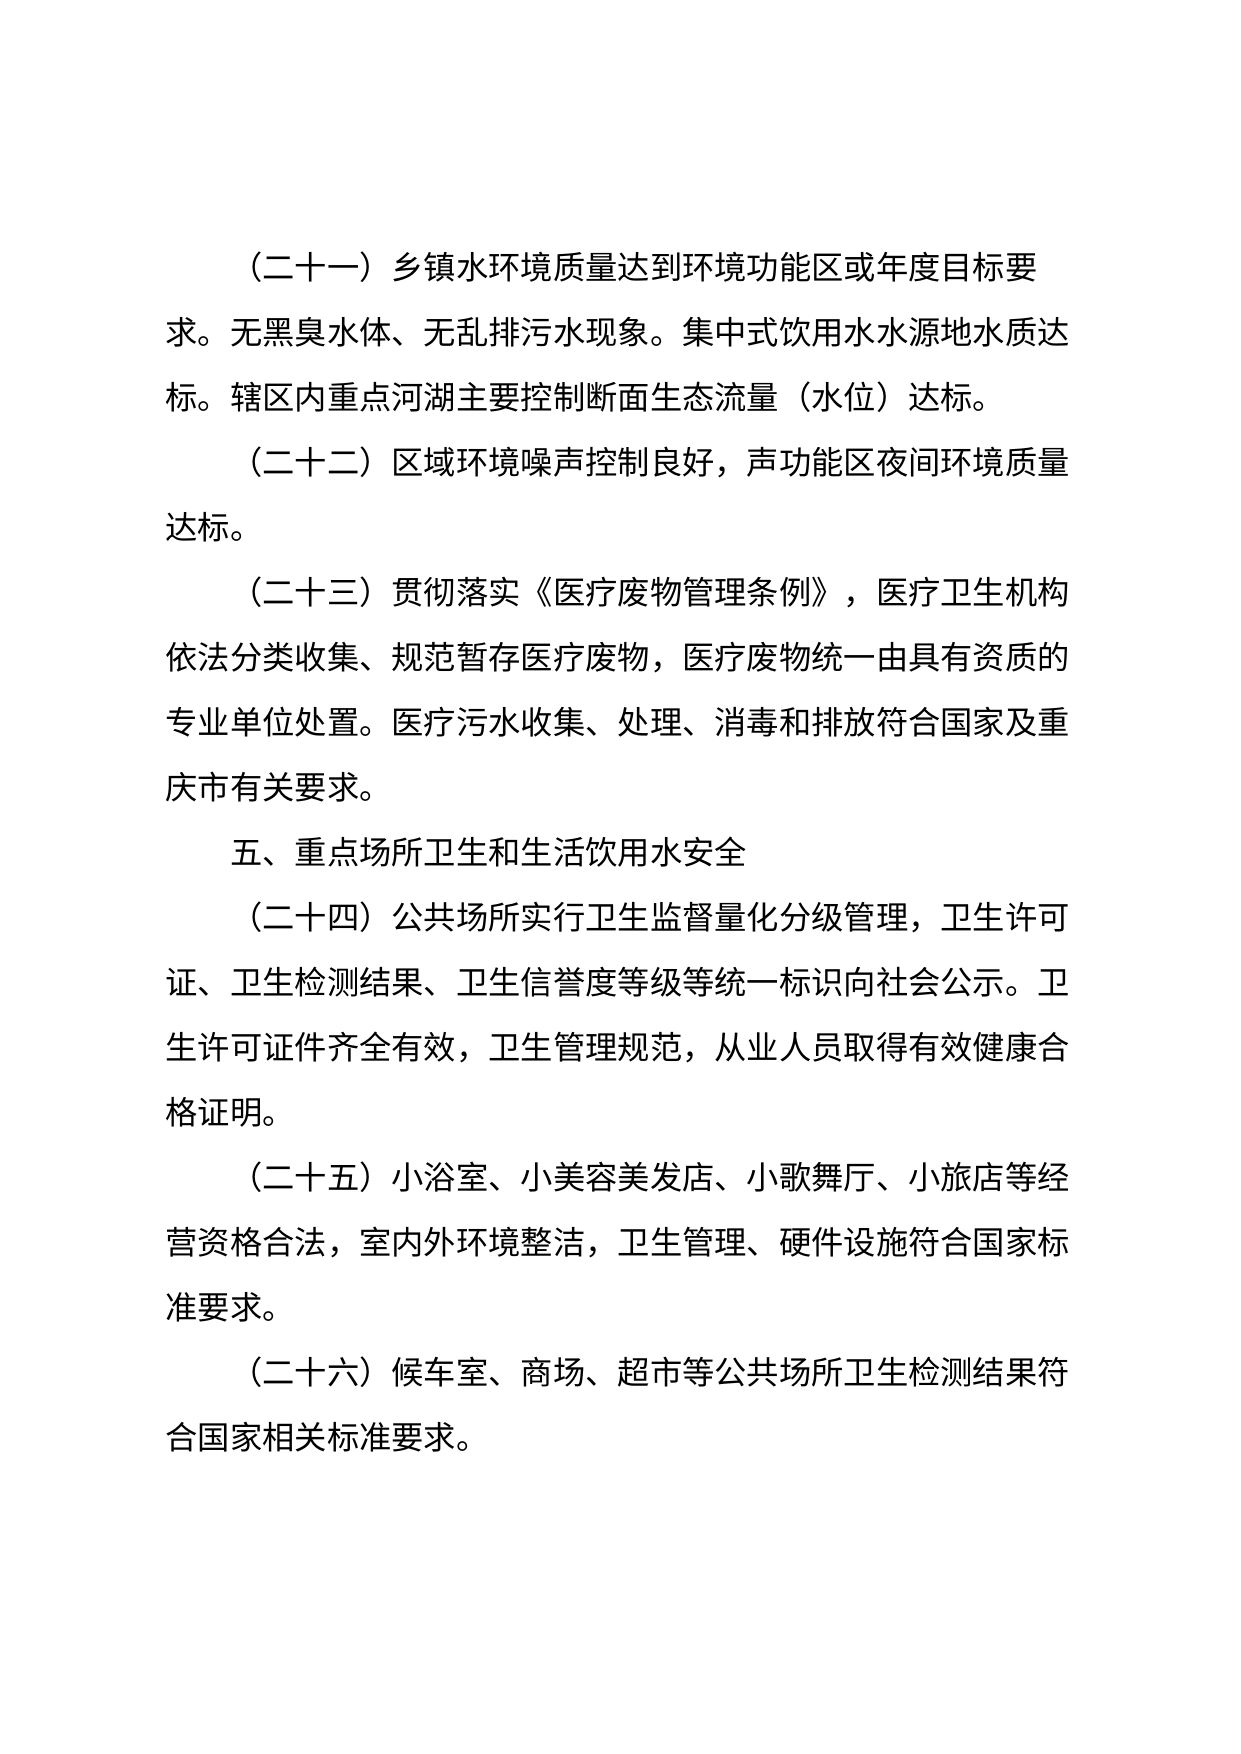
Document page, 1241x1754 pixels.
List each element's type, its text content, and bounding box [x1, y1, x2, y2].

text （二十六）候车室、商场、超市等公共场所卫生检测结果符合国家相关标准要求。 [165, 1338, 1087, 1468]
text （二十二）区域环境噪声控制良好，声功能区夜间环境质量达标。 [165, 428, 1087, 558]
text （二十三）贯彻落实《医疗废物管理条例》，医疗卫生机构依法分类收集、规范暂存医疗废物，医疗废物统一由具有资质的专业单位处置。医疗污水收集、处理、消毒和排放符合国家及重庆市有关要求。 [165, 558, 1087, 818]
text 五、重点场所卫生和生活饮用水安全 [165, 818, 1087, 883]
text （二十一）乡镇水环境质量达到环境功能区或年度目标要求。无黑臭水体、无乱排污水现象。集中式饮用水水源地水质达标。辖区内重点河湖主要控制断面生态流量（水位）达标。 [165, 233, 1087, 428]
text （二十四）公共场所实行卫生监督量化分级管理，卫生许可证、卫生检测结果、卫生信誉度等级等统一标识向社会公示。卫生许可证件齐全有效，卫生管理规范，从业人员取得有效健康合格证明。 [165, 883, 1087, 1143]
text （二十五）小浴室、小美容美发店、小歌舞厅、小旅店等经营资格合法，室内外环境整洁，卫生管理、硬件设施符合国家标准要求。 [165, 1143, 1087, 1338]
